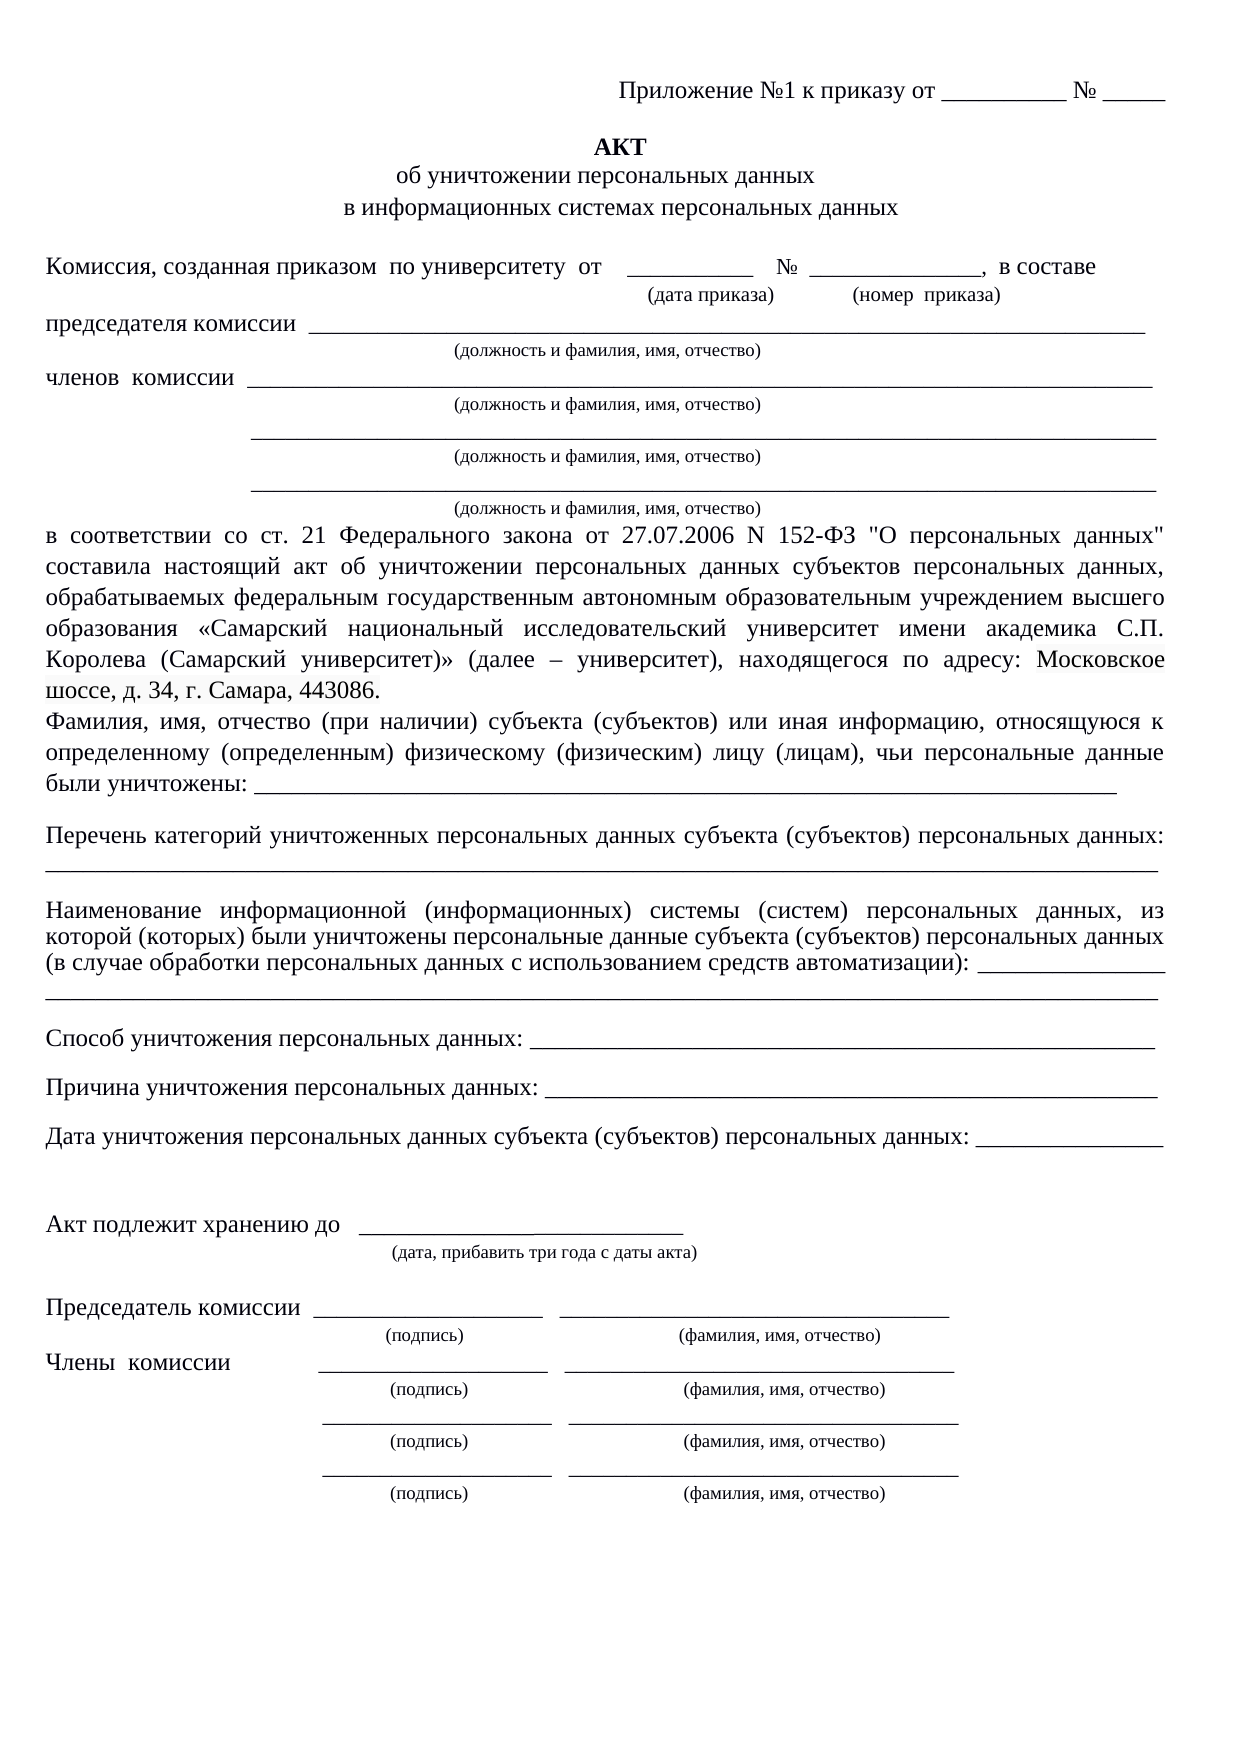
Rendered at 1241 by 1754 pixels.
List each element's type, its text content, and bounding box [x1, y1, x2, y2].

text (должность и фамилия, имя, отчество) [45, 445, 1165, 467]
text Способ уничтожения персональных данных: __________________________________________________ [45, 1025, 1165, 1051]
text _______________________________________________________________________________ [222, 468, 1165, 494]
text (подпись) (фамилия, имя, отчество) [45, 1430, 1165, 1451]
text Дата уничтожения персональных данных субъекта (субъектов) персональных данных: _______________ [45, 1123, 1165, 1149]
text (подпись) (фамилия, имя, отчество) [45, 1482, 1165, 1503]
text (дата, прибавить три года с даты акта) [45, 1241, 1165, 1262]
text Фамилия, имя, отчество (при наличии) субъекта (субъектов) или иная информацию, относящуюся к определенному (определенным) физическому (физическим) лицу (лицам), чьи персональные данные были уничтожены: _____________________________________________________________________ [45, 706, 1165, 797]
text в информационных системах персональных данных [45, 192, 1165, 220]
text председателя комиссии _________________________________________________________________________ [45, 308, 1165, 337]
text Приложение №1 к приказу от __________ № _____ [75, 75, 1165, 104]
text Председатель комиссии ____________________ __________________________________ [45, 1292, 1165, 1321]
text (должность и фамилия, имя, отчество) [45, 339, 1165, 361]
text Перечень категорий уничтоженных персональных данных субъекта (субъектов) персональных данных: _________________________________________________________________________________________ [45, 822, 1165, 874]
text ____________________ __________________________________ [75, 1453, 1165, 1479]
text об уничтожении персональных данных [45, 161, 1165, 189]
text членов комиссии _______________________________________________________________________________ [45, 362, 1165, 391]
text Члены комиссии ____________________ __________________________________ [45, 1347, 1165, 1376]
text Причина уничтожения персональных данных: _________________________________________________ [45, 1074, 1165, 1101]
text (подпись) (фамилия, имя, отчество) [45, 1323, 1165, 1345]
text (должность и фамилия, имя, отчество) [45, 393, 1165, 415]
text АКТ [75, 132, 1165, 161]
text (должность и фамилия, имя, отчество) [45, 497, 1165, 518]
text в соответствии со ст. 21 Федерального закона от 27.07.2006 N 152-ФЗ "О персональных данных" составила настоящий акт об уничтожении персональных данных субъектов персональных данных, обрабатываемых федеральным государственным автономным образовательным учреждением высшего образования «Самарский национальный исследовательский университет имени академика С.П. Королева (Самарский университет)» (далее – университет), находящегося по адресу: Московское шоссе, д. 34, г. Самара, 443086. [45, 520, 1165, 704]
text _______________________________________________________________________________ [222, 417, 1165, 443]
text (подпись) (фамилия, имя, отчество) [45, 1378, 1165, 1399]
text ____________________ __________________________________ [149, 1401, 1165, 1427]
text (дата приказа) (номер приказа) [45, 282, 1165, 306]
text Акт подлежит хранению до ___________________________ [45, 1209, 1165, 1238]
text Наименование информационной (информационных) системы (систем) персональных данных, из которой (которых) были уничтожены персональные данные субъекта (субъектов) персональных данных (в случае обработки персональных данных с использованием средств автоматизации): _______________ _________________________________________________________________________________________ [45, 897, 1165, 1002]
text Комиссия, созданная приказом по университету от ___________ № _______________, в составе [45, 251, 1165, 280]
